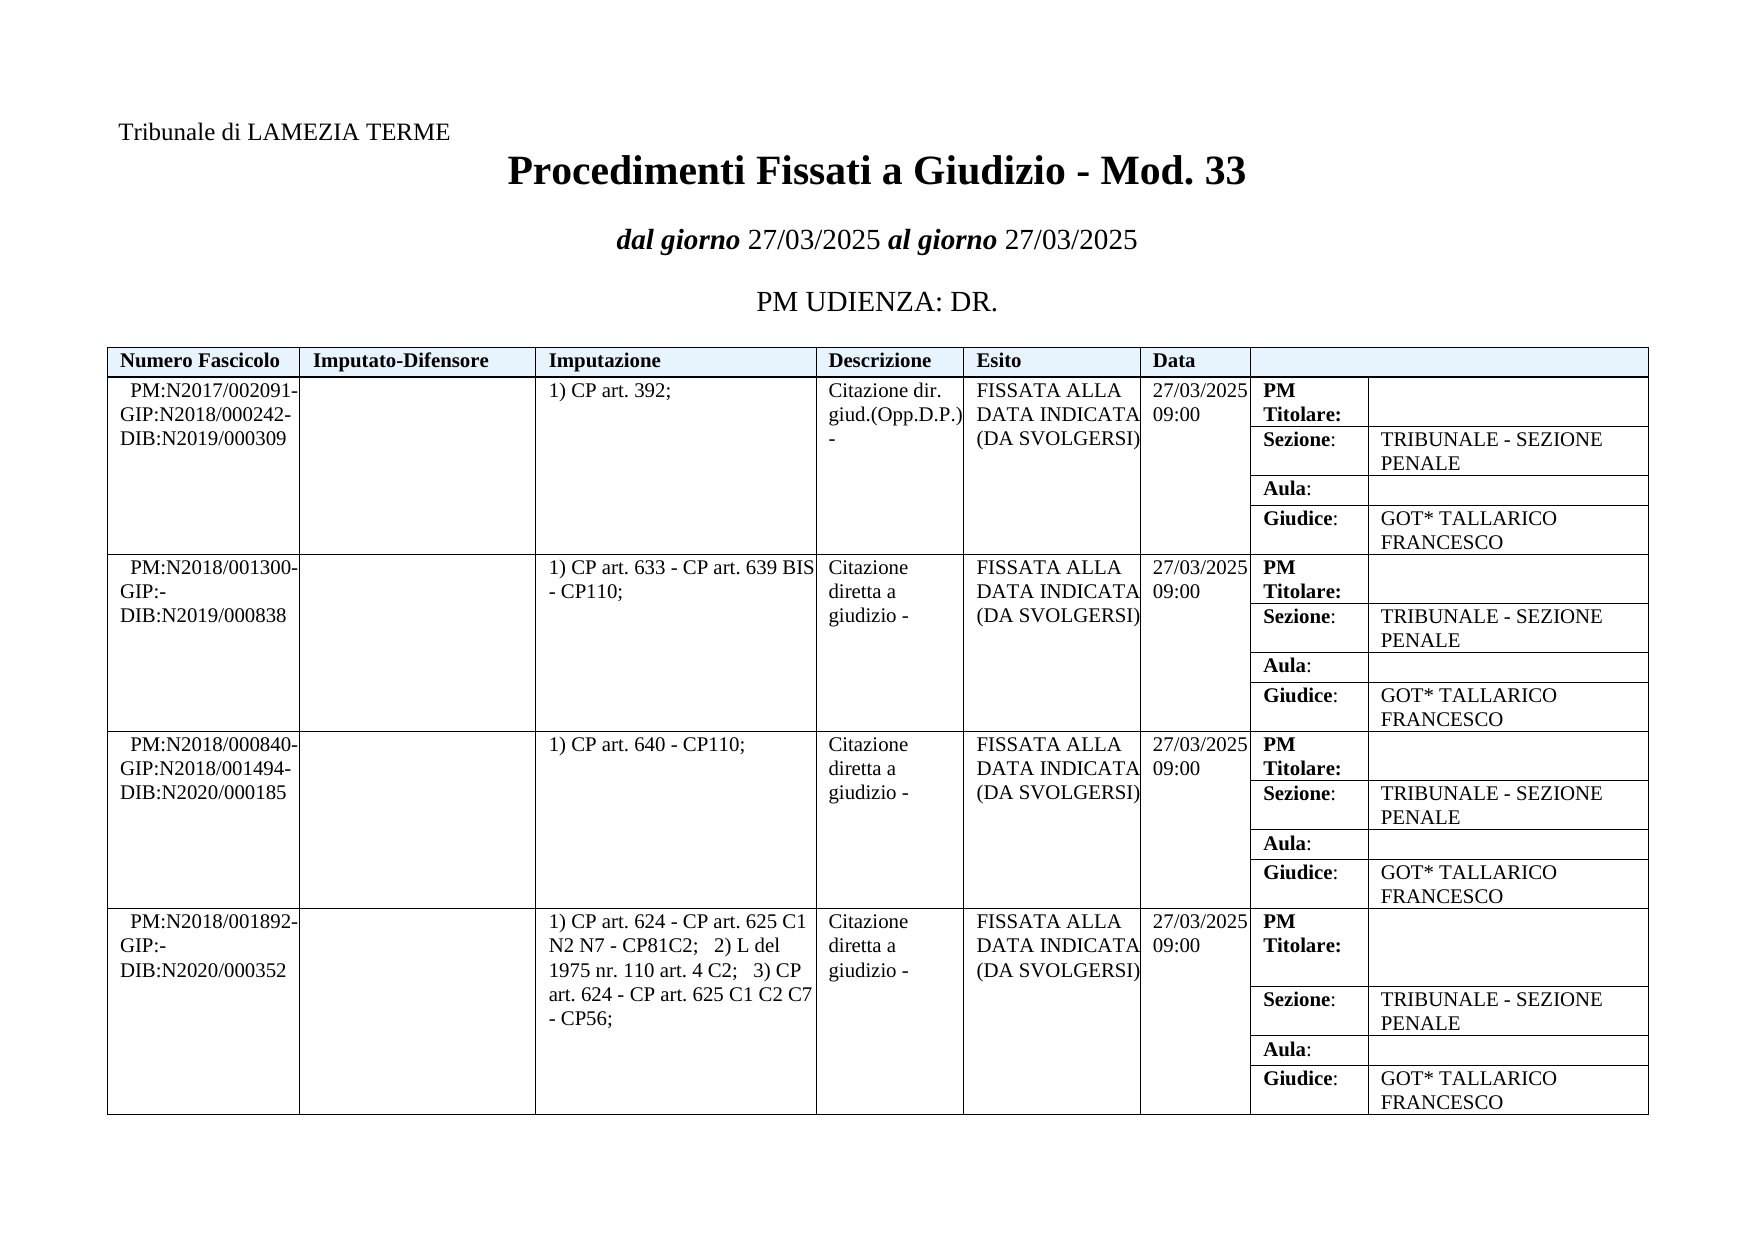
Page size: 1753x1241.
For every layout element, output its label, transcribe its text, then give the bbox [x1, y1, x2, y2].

table_cell [1369, 653, 1648, 682]
table_cell GOT* TALLARICO FRANCESCO [1369, 860, 1648, 908]
table_cell [300, 909, 535, 1114]
table_cell Citazione diretta a giudizio - [817, 555, 963, 731]
table_cell [1369, 555, 1648, 603]
table_header [1251, 348, 1648, 376]
table_cell GOT* TALLARICO FRANCESCO [1369, 506, 1648, 554]
table_cell [1369, 909, 1648, 986]
table_cell PM Titolare: [1251, 555, 1368, 603]
table_cell Giudice: [1251, 683, 1368, 731]
text Procedimenti Fissati a Giudizio - Mod. 33 [118, 145, 1636, 193]
text PM UDIENZA: DR. [118, 284, 1636, 318]
table_cell Sezione: [1251, 987, 1368, 1035]
table_cell Sezione: [1251, 781, 1368, 829]
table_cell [817, 909, 963, 1114]
table_cell Giudice: [1251, 860, 1368, 908]
table_cell TRIBUNALE - SEZIONE PENALE [1369, 781, 1648, 829]
table_cell Aula: [1251, 1036, 1368, 1065]
table_cell Sezione: [1251, 427, 1368, 475]
table_cell 27/03/2025 09:00 [1141, 909, 1250, 1114]
table_cell FISSATA ALLA DATA INDICATA (DA SVOLGERSI) [964, 378, 1140, 554]
table_cell Giudice: [1251, 506, 1368, 554]
table_header Esito [964, 348, 1140, 376]
table_cell PM Titolare: [1251, 378, 1368, 426]
table_cell 1) CP art. 392; [536, 378, 816, 554]
table_cell Citazione diretta a giudizio - [817, 732, 963, 908]
table_cell PM:N2018/001892- GIP:- DIB:N2020/000352 [108, 909, 299, 1114]
table_cell [300, 378, 535, 554]
table_cell FISSATA ALLA DATA INDICATA (DA SVOLGERSI) [964, 732, 1140, 908]
table_header Imputato-Difensore [300, 348, 535, 376]
table_cell [1369, 1036, 1648, 1065]
table_cell PM:N2017/002091- GIP:N2018/000242- DIB:N2019/000309 [108, 378, 299, 554]
table_header Descrizione [817, 348, 963, 376]
table_cell PM Titolare: [1251, 732, 1368, 780]
table_cell Citazione dir. giud.(Opp.D.P.) - [817, 378, 963, 554]
table_cell Aula: [1251, 476, 1368, 504]
table_header Imputazione [536, 348, 816, 376]
table_cell TRIBUNALE - SEZIONE PENALE [1369, 604, 1648, 652]
table_cell TRIBUNALE - SEZIONE PENALE [1369, 427, 1648, 475]
table_cell 27/03/2025 09:00 [1141, 378, 1250, 554]
table_cell PM:N2018/001300- GIP:- DIB:N2019/000838 [108, 555, 299, 731]
table_cell GOT* TALLARICO FRANCESCO [1369, 683, 1648, 731]
table_cell 27/03/2025 09:00 [1141, 555, 1250, 731]
table_cell [1369, 378, 1648, 426]
table_header Data [1141, 348, 1250, 376]
text dal giorno 27/03/2025 al giorno 27/03/2025 [118, 222, 1636, 256]
table_cell PM Titolare: [1251, 909, 1368, 986]
table_cell 1) CP art. 633 - CP art. 639 BIS - CP110; [536, 555, 816, 731]
table_cell 1) CP art. 624 - CP art. 625 C1 N2 N7 - CP81C2; 2) L del 1975 nr. 110 art. 4 C2; 3) CP art. 624 - CP art. 625 C1 C2 C7 - CP56; [536, 909, 816, 1114]
table_cell Aula: [1251, 830, 1368, 859]
table_cell PM:N2018/000840- GIP:N2018/001494- DIB:N2020/000185 [108, 732, 299, 908]
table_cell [964, 909, 1140, 1114]
table_cell [1369, 732, 1648, 780]
table_header Numero Fascicolo [108, 348, 299, 376]
table_cell TRIBUNALE - SEZIONE PENALE [1369, 987, 1648, 1035]
table_cell [300, 555, 535, 731]
table_cell Aula: [1251, 653, 1368, 682]
table_cell [300, 732, 535, 908]
table_cell FISSATA ALLA DATA INDICATA (DA SVOLGERSI) [964, 555, 1140, 731]
table_cell Sezione: [1251, 604, 1368, 652]
table_cell 27/03/2025 09:00 [1141, 732, 1250, 908]
table_cell [1369, 830, 1648, 859]
table_cell [1369, 476, 1648, 504]
table_cell 1) CP art. 640 - CP110; [536, 732, 816, 908]
text Tribunale di LAMEZIA TERME [118, 117, 1636, 145]
table_cell Giudice: [1251, 1066, 1368, 1114]
table_cell GOT* TALLARICO FRANCESCO [1369, 1066, 1648, 1114]
